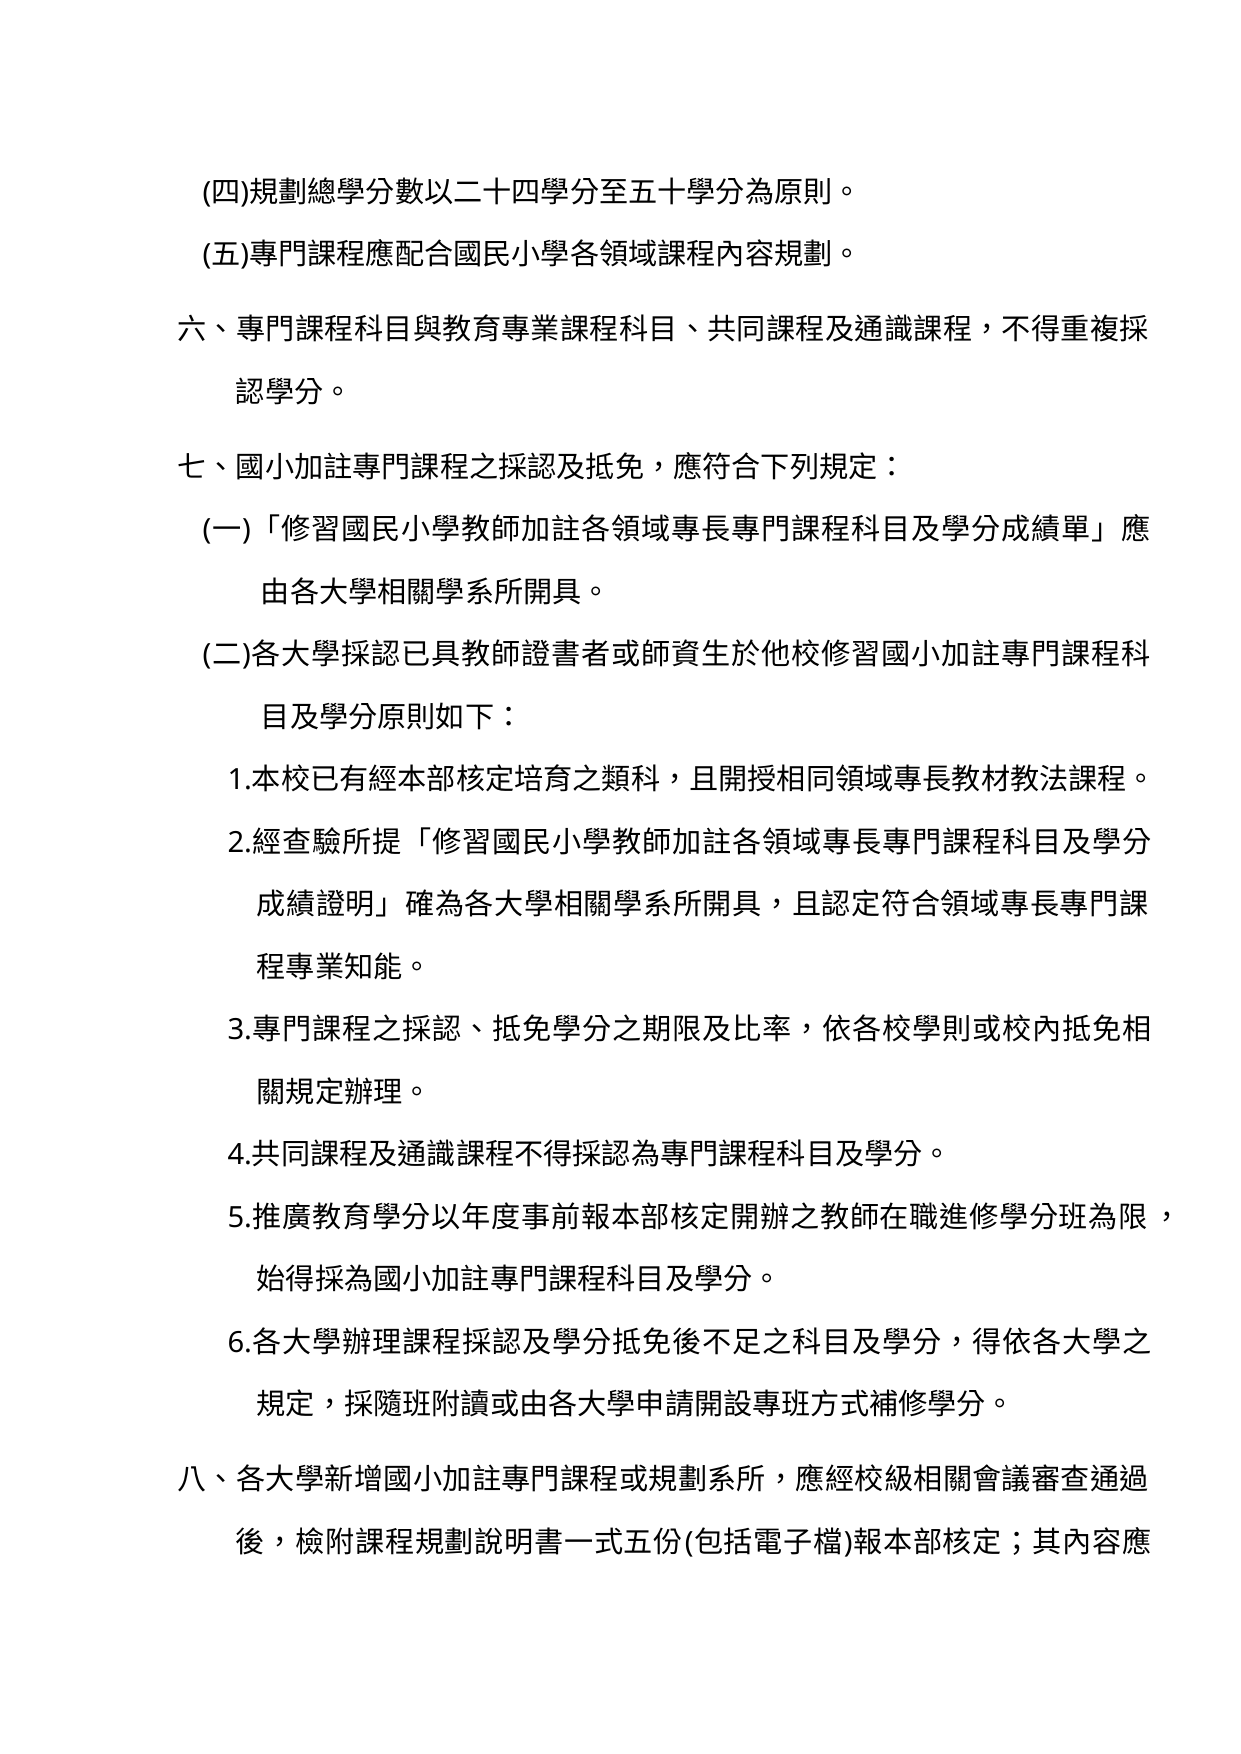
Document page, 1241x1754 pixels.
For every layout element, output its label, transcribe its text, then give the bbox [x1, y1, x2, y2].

text (五)專門課程應配合國民小學各領域課程內容規劃。 [202, 221, 1152, 283]
text 六、專門課程科目與教育專業課程科目、共同課程及通識課程，不得重複採認學分。 [177, 296, 1152, 421]
text (二)各大學採認已具教師證書者或師資生於他校修習國小加註專門課程科目及學分原則如下： [202, 621, 1152, 746]
text 4.共同課程及通識課程不得採認為專門課程科目及學分。 [227, 1121, 1152, 1183]
text 2.經查驗所提「修習國民小學教師加註各領域專長專門課程科目及學分成績證明」確為各大學相關學系所開具，且認定符合領域專長專門課程專業知能。 [227, 808, 1152, 996]
text (四)規劃總學分數以二十四學分至五十學分為原則。 [202, 158, 1152, 221]
text 6.各大學辦理課程採認及學分抵免後不足之科目及學分，得依各大學之規定，採隨班附讀或由各大學申請開設專班方式補修學分。 [227, 1308, 1152, 1433]
text 5.推廣教育學分以年度事前報本部核定開辦之教師在職進修學分班為限，始得採為國小加註專門課程科目及學分。 [227, 1183, 1152, 1308]
text 1.本校已有經本部核定培育之類科，且開授相同領域專長教材教法課程。 [227, 746, 1152, 808]
text 3.專門課程之採認、抵免學分之期限及比率，依各校學則或校內抵免相關規定辦理。 [227, 996, 1152, 1121]
text (一)「修習國民小學教師加註各領域專長專門課程科目及學分成績單」應由各大學相關學系所開具。 [202, 496, 1152, 621]
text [177, 1446, 1152, 1571]
text 七、國小加註專門課程之採認及抵免，應符合下列規定： [177, 433, 1152, 496]
